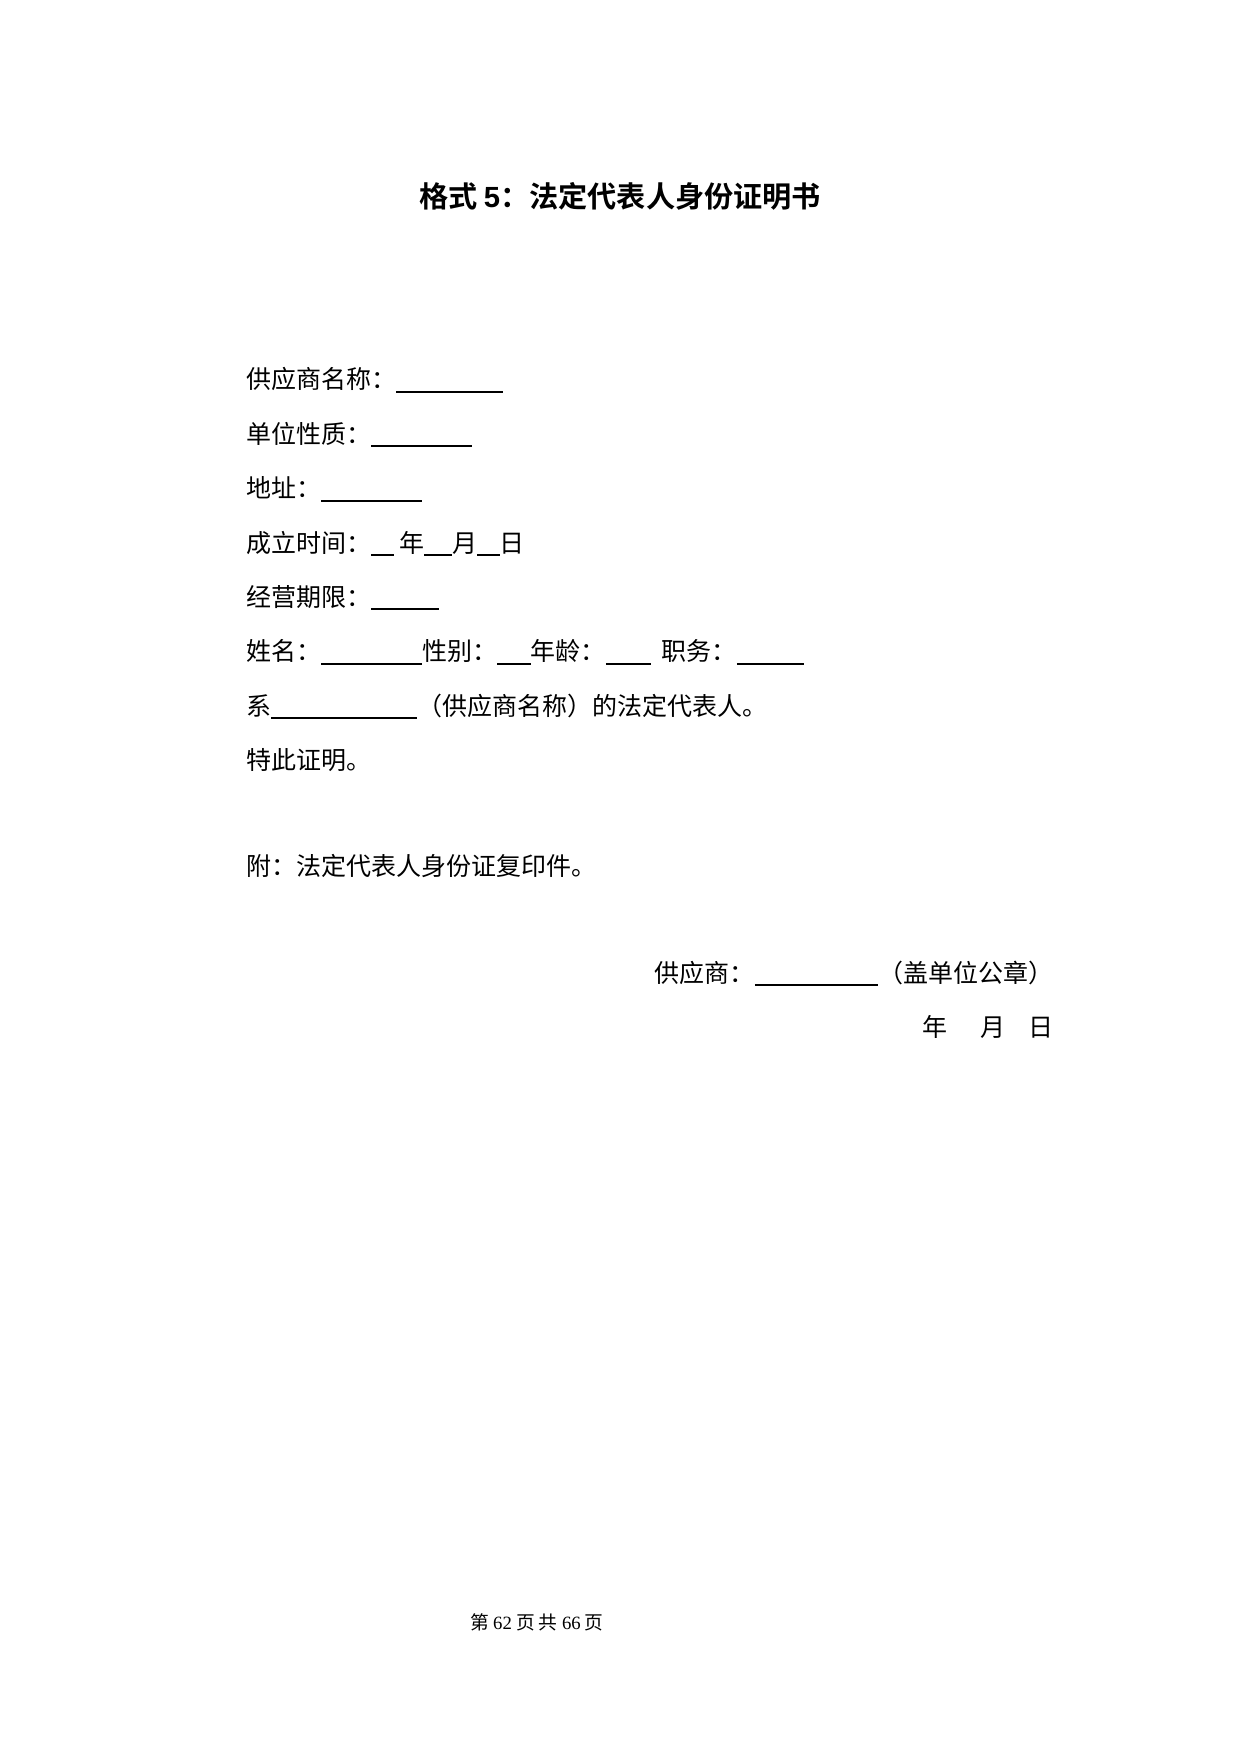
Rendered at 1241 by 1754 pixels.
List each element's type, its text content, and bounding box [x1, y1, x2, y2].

text 特此证明。 [187, 741, 1053, 777]
text 经营期限： [187, 577, 1053, 614]
text 姓名： 性别： 年龄： 职务： [187, 632, 1053, 668]
text 成立时间： 年 月 日 [187, 523, 1053, 559]
text 年 月 日 [187, 1008, 1053, 1044]
text 供应商名称： [187, 360, 1053, 396]
subtitle 格式5：法定代表人身份证明书 [187, 162, 1053, 227]
text 单位性质： [187, 414, 1053, 451]
text 供应商： （盖单位公章） [187, 953, 1053, 989]
text 附：法定代表人身份证复印件。 [187, 846, 1053, 882]
text 地址： [187, 469, 1053, 505]
text 系 （供应商名称）的法定代表人。 [187, 686, 1053, 722]
